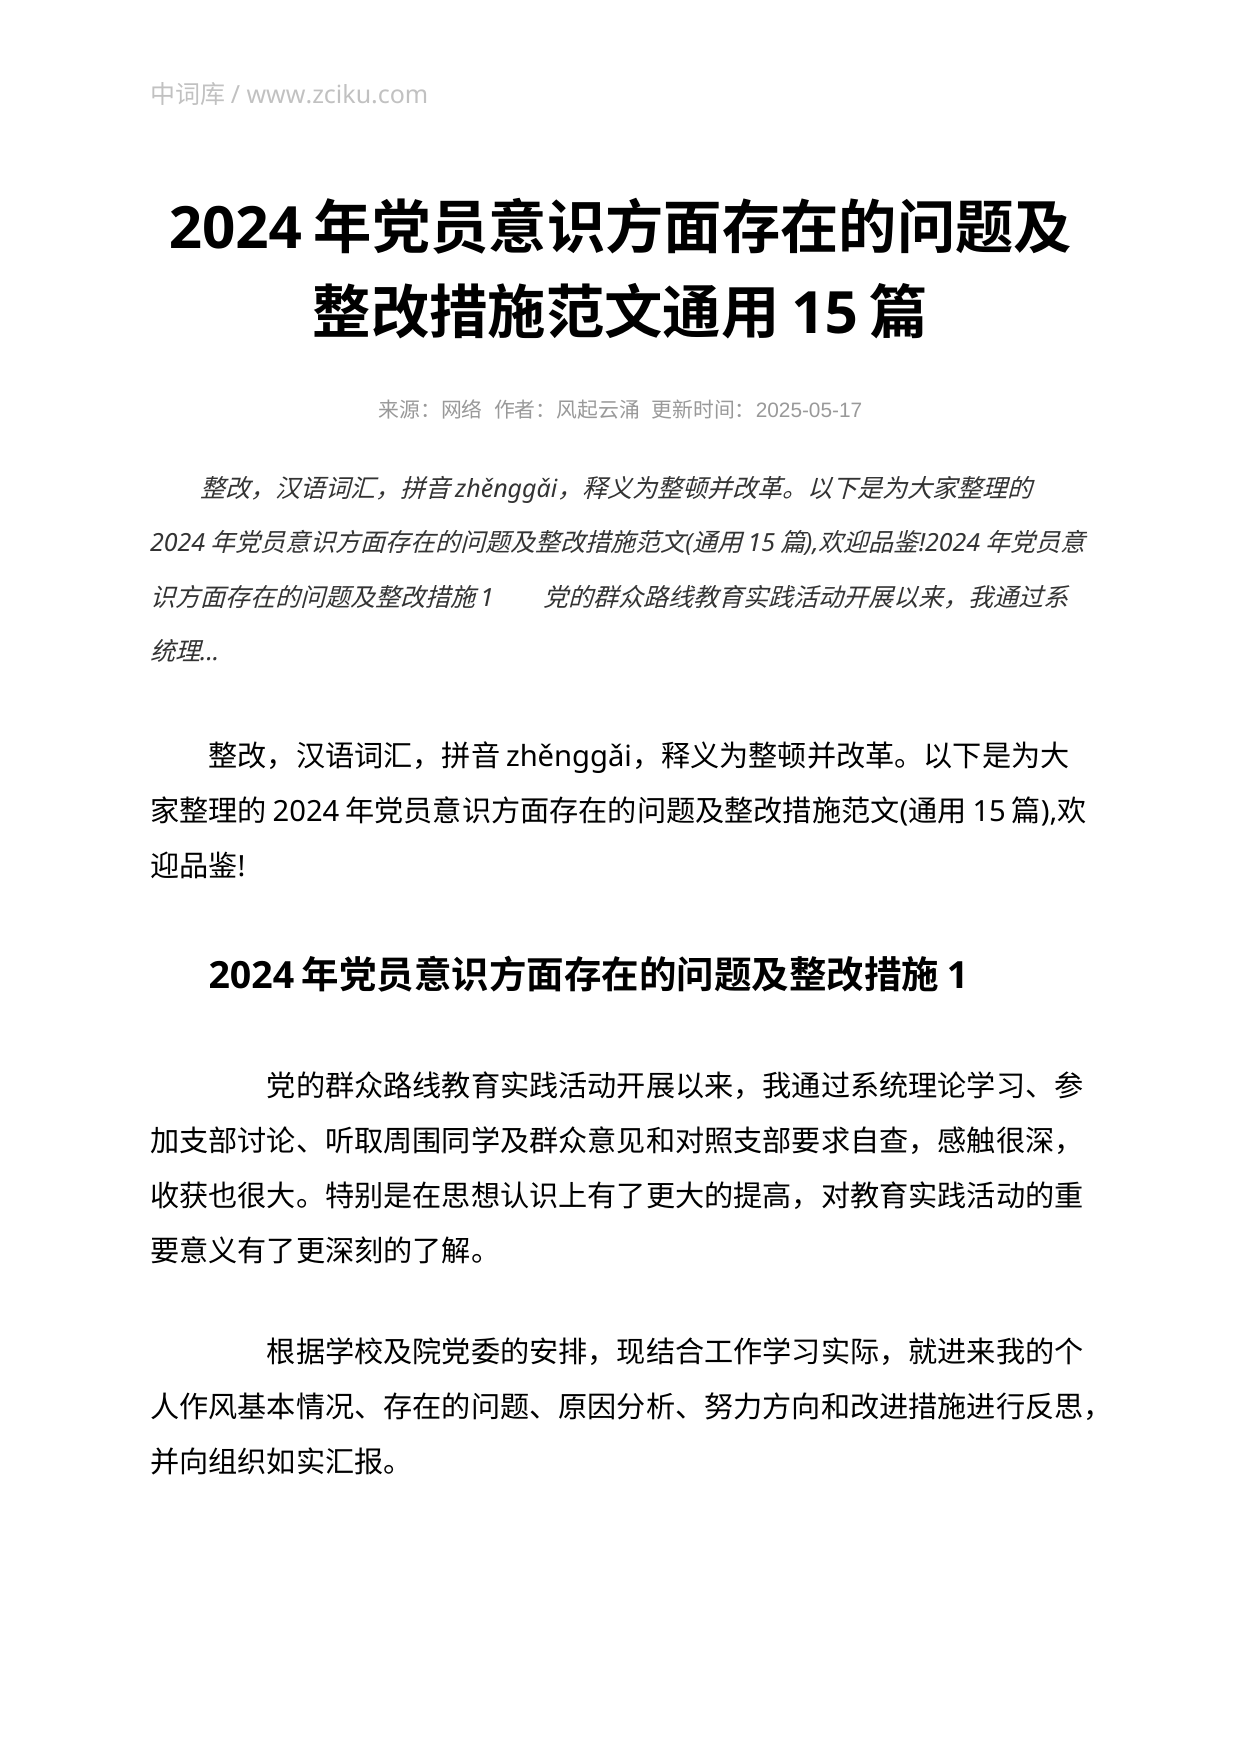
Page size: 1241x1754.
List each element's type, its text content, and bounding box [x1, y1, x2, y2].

text 整改，汉语词汇，拼音zhěnggǎi，释义为整顿并改革。以下是为大家整理的2024年党员意识方面存在的问题及整改措施范文(通用15篇),欢迎品鉴!2024年党员意识方面存在的问题及整改措施1 党的群众路线教育实践活动开展以来，我通过系统理... [150, 468, 1090, 668]
text 来源：网络 作者：风起云涌 更新时间：2025-05-17 [150, 398, 1090, 422]
text 整改，汉语词汇，拼音zhěnggǎi，释义为整顿并改革。以下是为大家整理的2024年党员意识方面存在的问题及整改措施范文(通用15篇),欢迎品鉴! [150, 733, 1090, 885]
text 党的群众路线教育实践活动开展以来，我通过系统理论学习、参加支部讨论、听取周围同学及群众意见和对照支部要求自查，感触很深，收获也很大。特别是在思想认识上有了更大的提高，对教育实践活动的重要意义有了更深刻的了解。 [150, 1062, 1090, 1269]
text 2024年党员意识方面存在的问题及整改措施1 [150, 945, 1090, 999]
subtitle 2024年党员意识方面存在的问题及整改措施范文通用15篇 [150, 181, 1090, 351]
text 根据学校及院党委的安排，现结合工作学习实际，就进来我的个人作风基本情况、存在的问题、原因分析、努力方向和改进措施进行反思，并向组织如实汇报。 [150, 1329, 1090, 1481]
